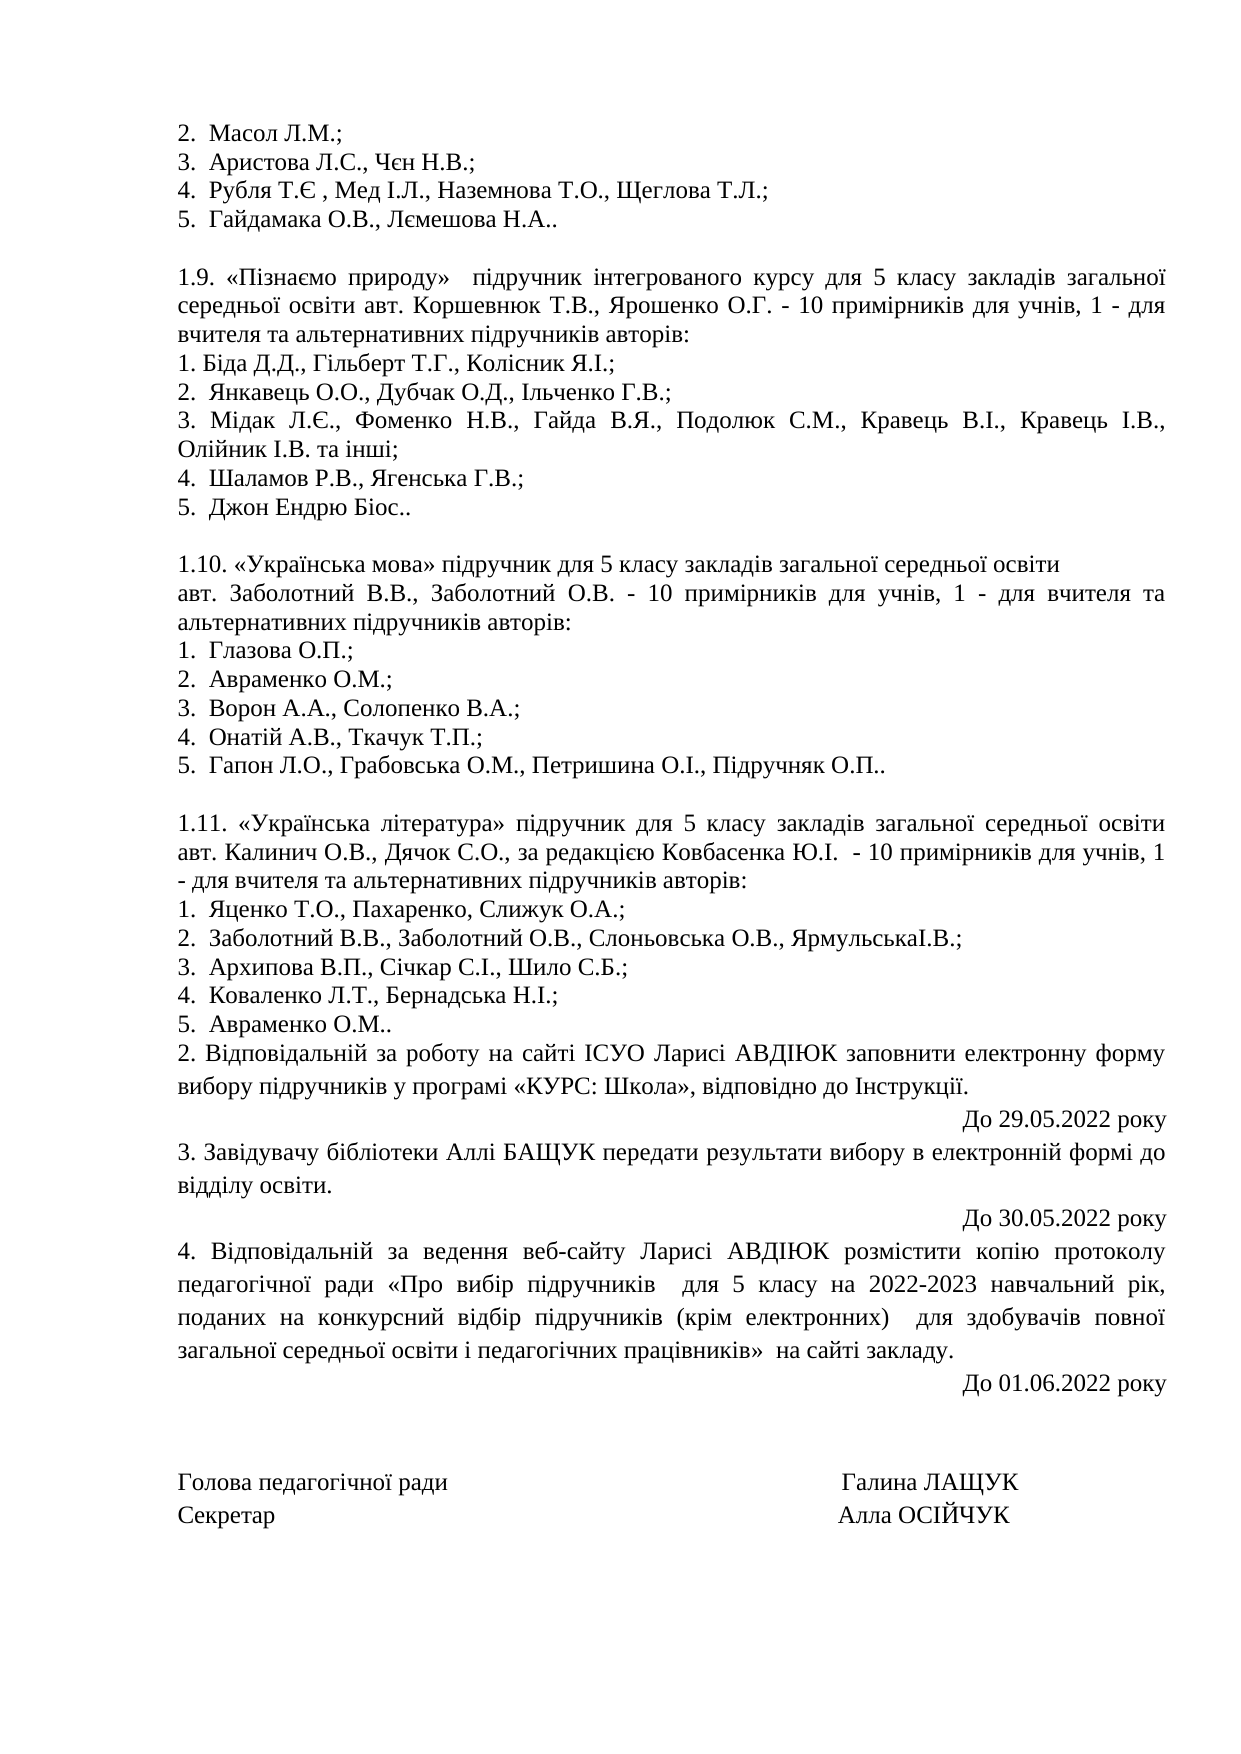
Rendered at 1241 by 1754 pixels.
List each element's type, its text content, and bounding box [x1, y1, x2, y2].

text 1. Біда Д.Д., Гільберт Т.Г., Колісник Я.І.; [177, 348, 1167, 377]
text 1.9. «Пізнаємо природу» підручник інтегрованого курсу для 5 класу закладів загальної середньої освіти авт. Коршевнюк Т.В., Ярошенко О.Г. - 10 примірників для учнів, 1 - для вчителя та альтернативних підручників авторів: [177, 262, 1167, 348]
text 1. Глазова О.П.; [177, 636, 1167, 664]
text 3. Завідувачу бібліотеки Аллі БАЩУК передати результати вибору в електронній формі до відділу освіти. [177, 1137, 1167, 1199]
text До 30.05.2022 року [177, 1203, 1167, 1232]
text Голова педагогічної ради Галина ЛАЩУК [177, 1467, 1167, 1495]
text 4. Шаламов Р.В., Ягенська Г.В.; [177, 463, 1167, 492]
text 2. Масол Л.М.; [177, 118, 1167, 147]
text 3. Мідак Л.Є., Фоменко Н.В., Гайда В.Я., Подолюк С.М., Кравець В.І., Кравець І.В., Олійник І.В. та інші; [177, 406, 1167, 463]
text 4. Рубля Т.Є , Мед І.Л., Наземнова Т.О., Щеглова Т.Л.; [177, 176, 1167, 204]
text 3. Ворон А.А., Солопенко В.А.; [177, 693, 1167, 722]
text 5. Гапон Л.О., Грабовська О.М., Петришина О.І., Підручняк О.П.. [177, 751, 1167, 779]
text 2. Відповідальній за роботу на сайті ІСУО Ларисі АВДІЮК заповнити електронну форму вибору підручників у програмі «КУРС: Школа», відповідно до Інструкції. [177, 1038, 1167, 1100]
text 3. Архипова В.П., Січкар С.І., Шило С.Б.; [177, 952, 1167, 981]
text 5. Джон Ендрю Біос.. [177, 492, 1167, 521]
text 2. Янкавець О.О., Дубчак О.Д., Ільченко Г.В.; [177, 377, 1167, 406]
text авт. Заболотний В.В., Заболотний О.В. - 10 примірників для учнів, 1 - для вчителя та альтернативних підручників авторів: [177, 578, 1167, 636]
text До 01.06.2022 року [177, 1368, 1167, 1397]
text 1. Яценко Т.О., Пахаренко, Слижук О.А.; [177, 894, 1167, 923]
text 5. Гайдамака О.В., Лємешова Н.А.. [177, 204, 1167, 233]
text Секретар Алла ОСІЙЧУК [177, 1500, 1167, 1528]
text 1.11. «Українська література» підручник для 5 класу закладів загальної середньої освіти авт. Калинич О.В., Дячок С.О., за редакцією Ковбасенка Ю.І. - 10 примірників для учнів, 1 - для вчителя та альтернативних підручників авторів: [177, 808, 1167, 894]
text 4. Відповідальній за ведення веб-сайту Ларисі АВДІЮК розмістити копію протоколу педагогічної ради «Про вибір підручників для 5 класу на 2022-2023 навчальний рік, поданих на конкурсний відбір підручників (крім електронних) для здобувачів повної загальної середньої освіти і педагогічних працівників» на сайті закладу. [177, 1236, 1167, 1364]
text 4. Онатій А.В., Ткачук Т.П.; [177, 722, 1167, 751]
text До 29.05.2022 року [177, 1104, 1167, 1133]
text 3. Аристова Л.С., Чєн Н.В.; [177, 147, 1167, 176]
text 2. Авраменко О.М.; [177, 664, 1167, 693]
text 2. Заболотний В.В., Заболотний О.В., Слоньовська О.В., ЯрмульськаІ.В.; [177, 923, 1167, 952]
text 1.10. «Українська мова» підручник для 5 класу закладів загальної середньої освіти [177, 549, 1167, 578]
text 5. Авраменко О.М.. [177, 1009, 1167, 1038]
text 4. Коваленко Л.T., Бернадська Н.І.; [177, 981, 1167, 1009]
